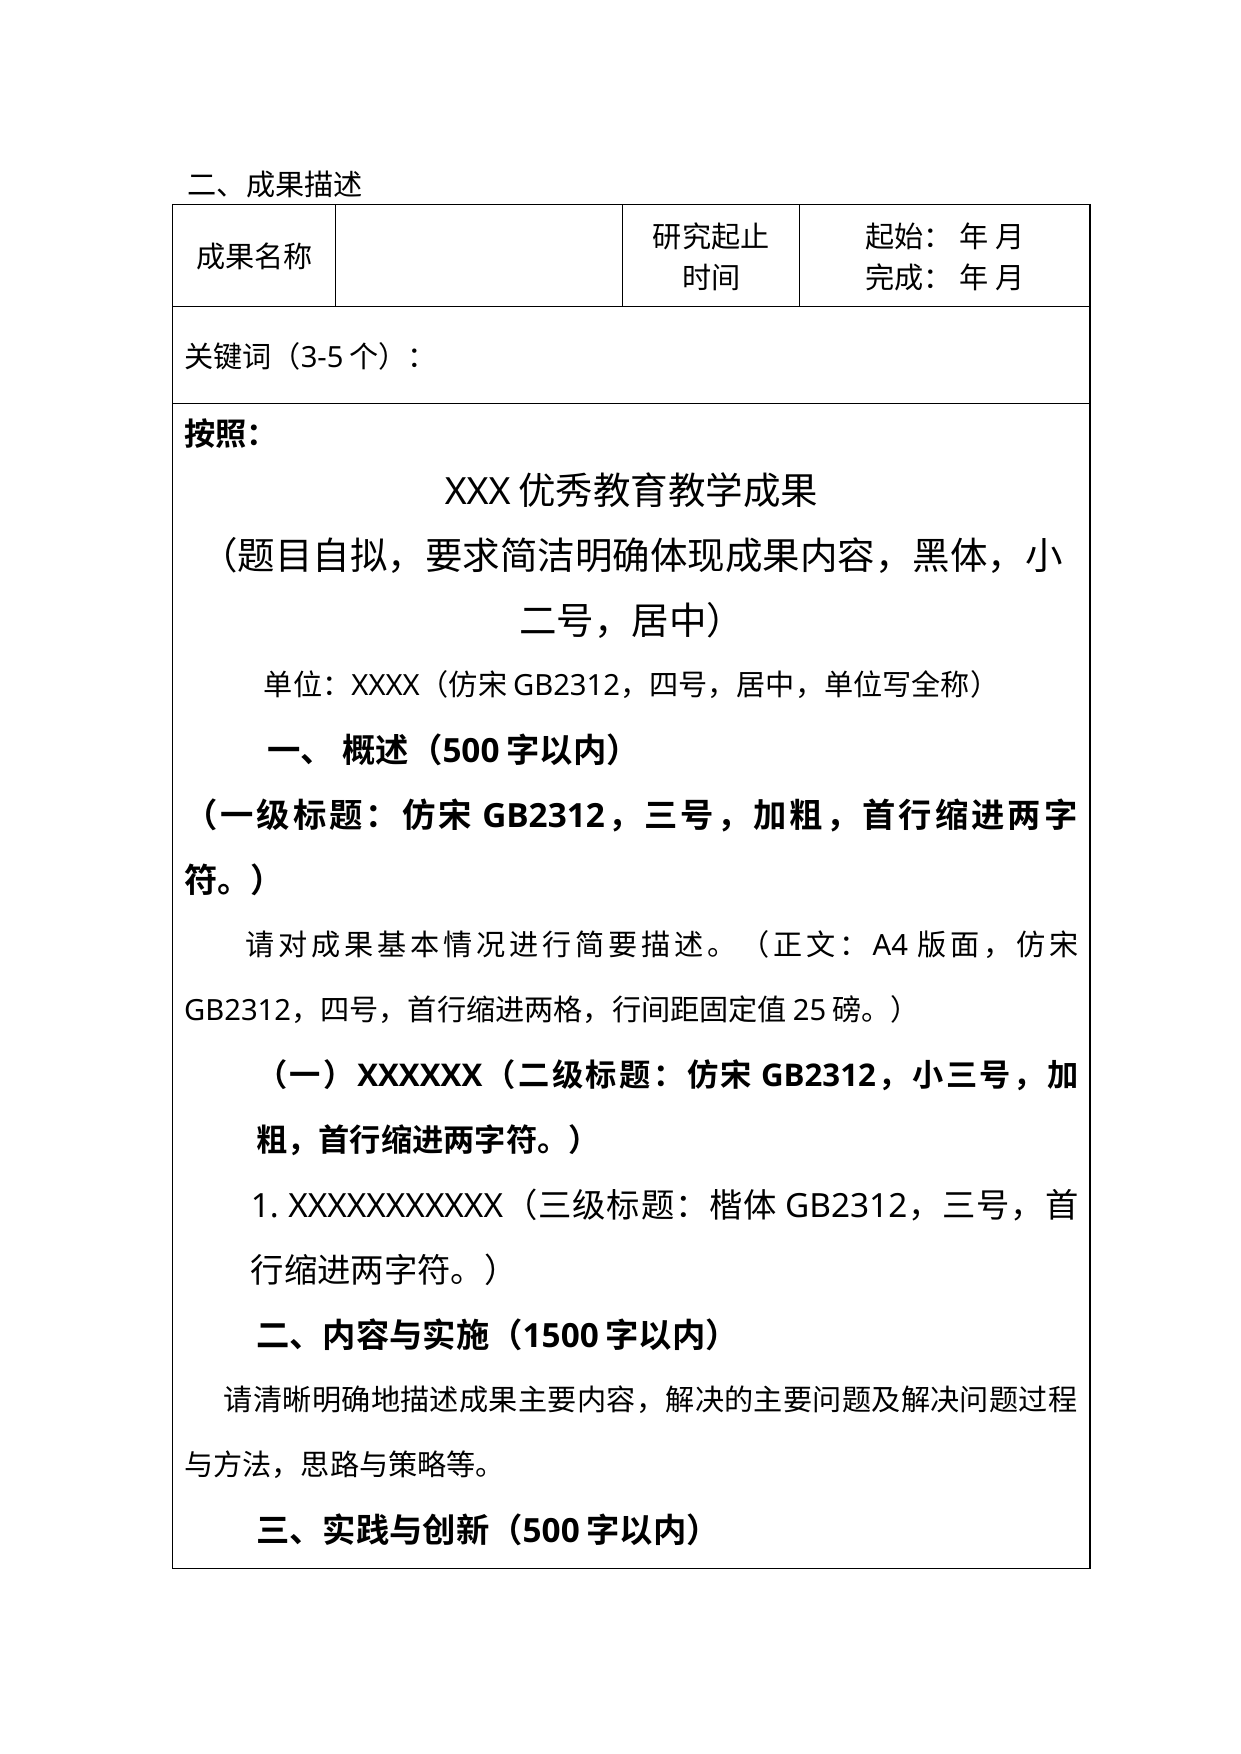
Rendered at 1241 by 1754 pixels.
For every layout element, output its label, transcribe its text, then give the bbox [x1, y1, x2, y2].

table_header 起始： 年 月 完成： 年 月 [800, 205, 1089, 306]
table_header 研究起止 时间 [623, 205, 799, 306]
text 二、成果描述 [187, 162, 1053, 204]
table_cell 关键词（3-5个）： [173, 307, 1089, 402]
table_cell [173, 404, 1089, 1568]
table_header 成果名称 [173, 205, 335, 306]
table_header [336, 205, 622, 306]
